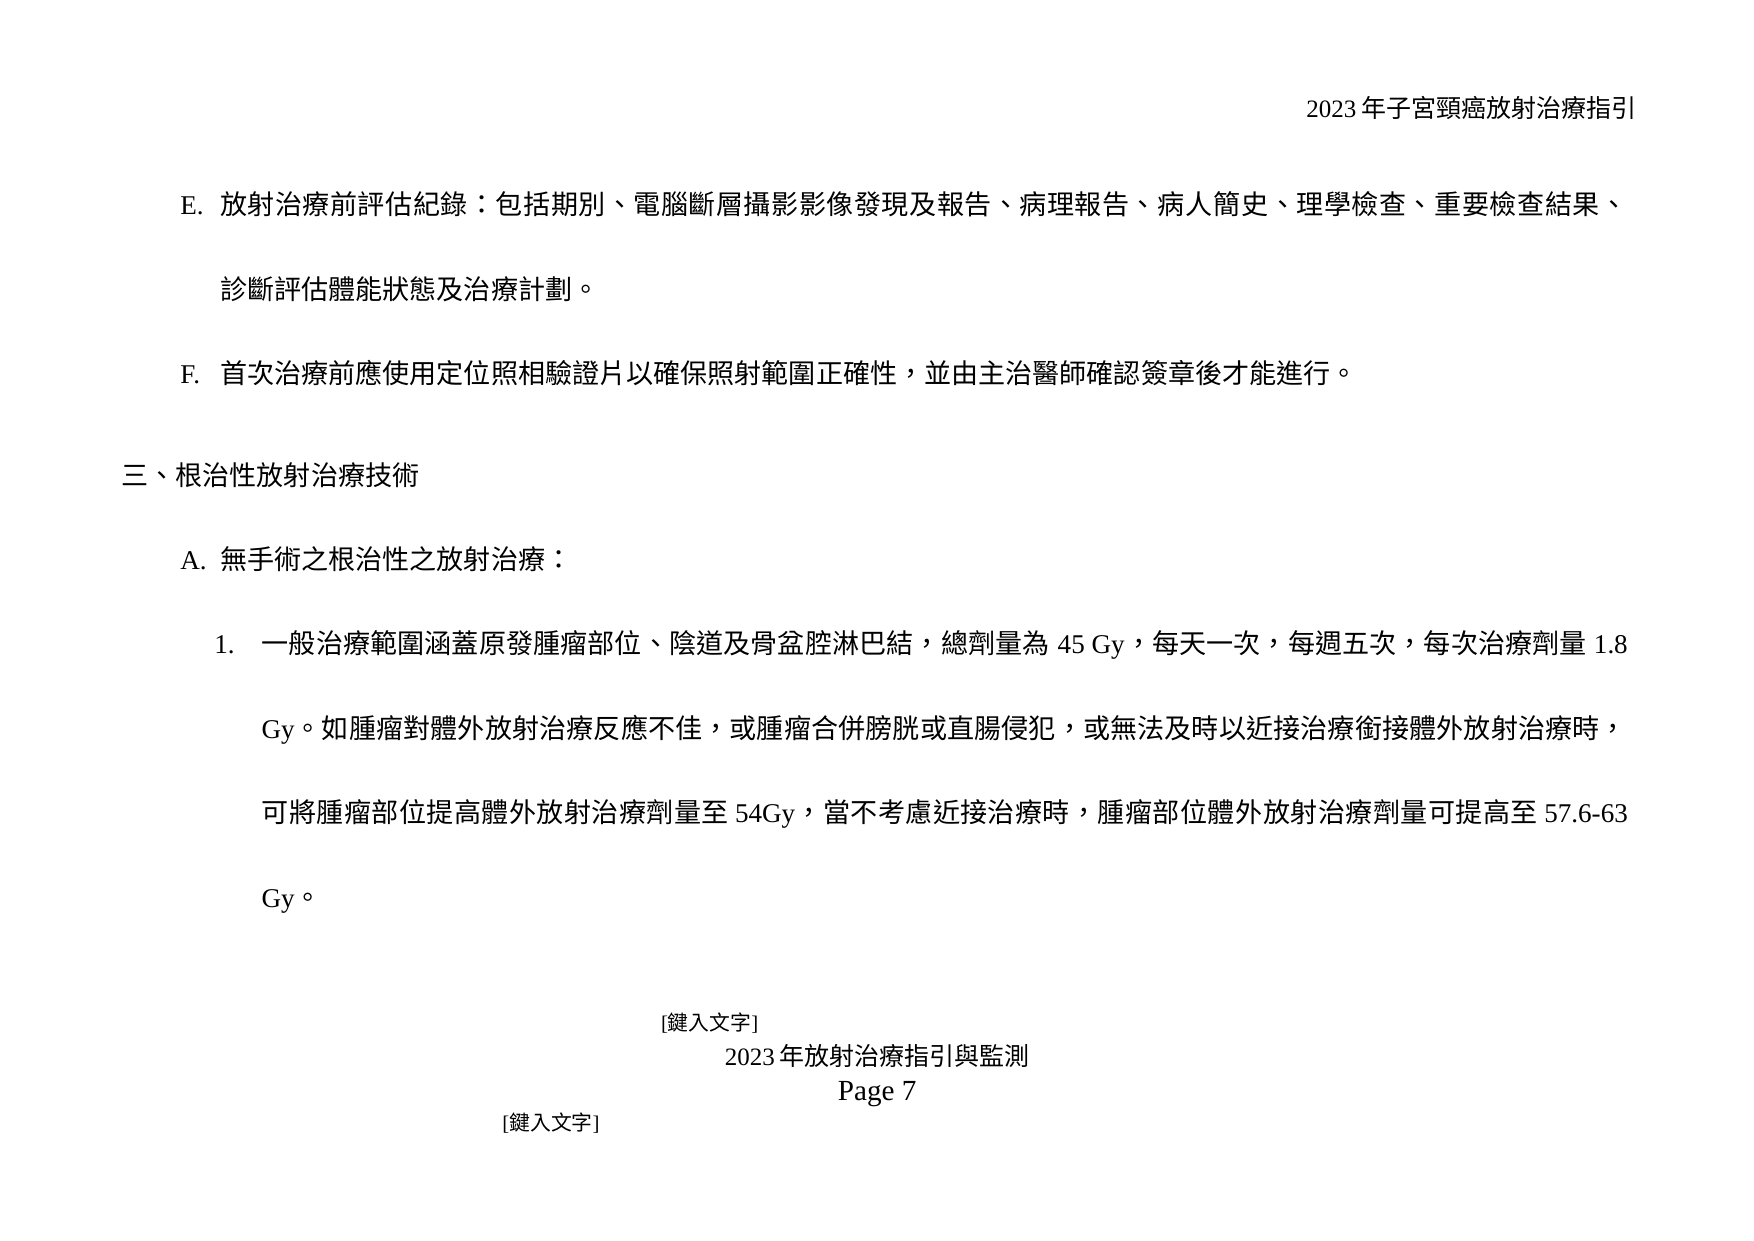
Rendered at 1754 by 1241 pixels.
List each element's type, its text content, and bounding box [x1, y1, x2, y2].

list 首次治療前應使用定位照相驗證片以確保照射範圍正確性，並由主治醫師確認簽章後才能進行。 [180, 334, 1628, 409]
list 一般治療範圍涵蓋原發腫瘤部位、陰道及骨盆腔淋巴結，總劑量為45 Gy，每天一次，每週五次，每次治療劑量1.8 Gy。如腫瘤對體外放射治療反應不佳，或腫瘤合併膀胱或直腸侵犯，或無法及時以近接治療銜接體外放射治療時，可將腫瘤部位提高體外放射治療劑量至54Gy，當不考慮近接治療時，腫瘤部位體外放射治療劑量可提高至57.6-63 Gy。 [214, 604, 1628, 933]
list 放射治療前評估紀錄：包括期別、電腦斷層攝影影像發現及報告、病理報告、病人簡史、理學檢查、重要檢查結果、診斷評估體能狀態及治療計劃。 [180, 165, 1628, 325]
list 無手術之根治性之放射治療： [180, 520, 1628, 595]
list 根治性放射治療技術 [121, 436, 1628, 511]
